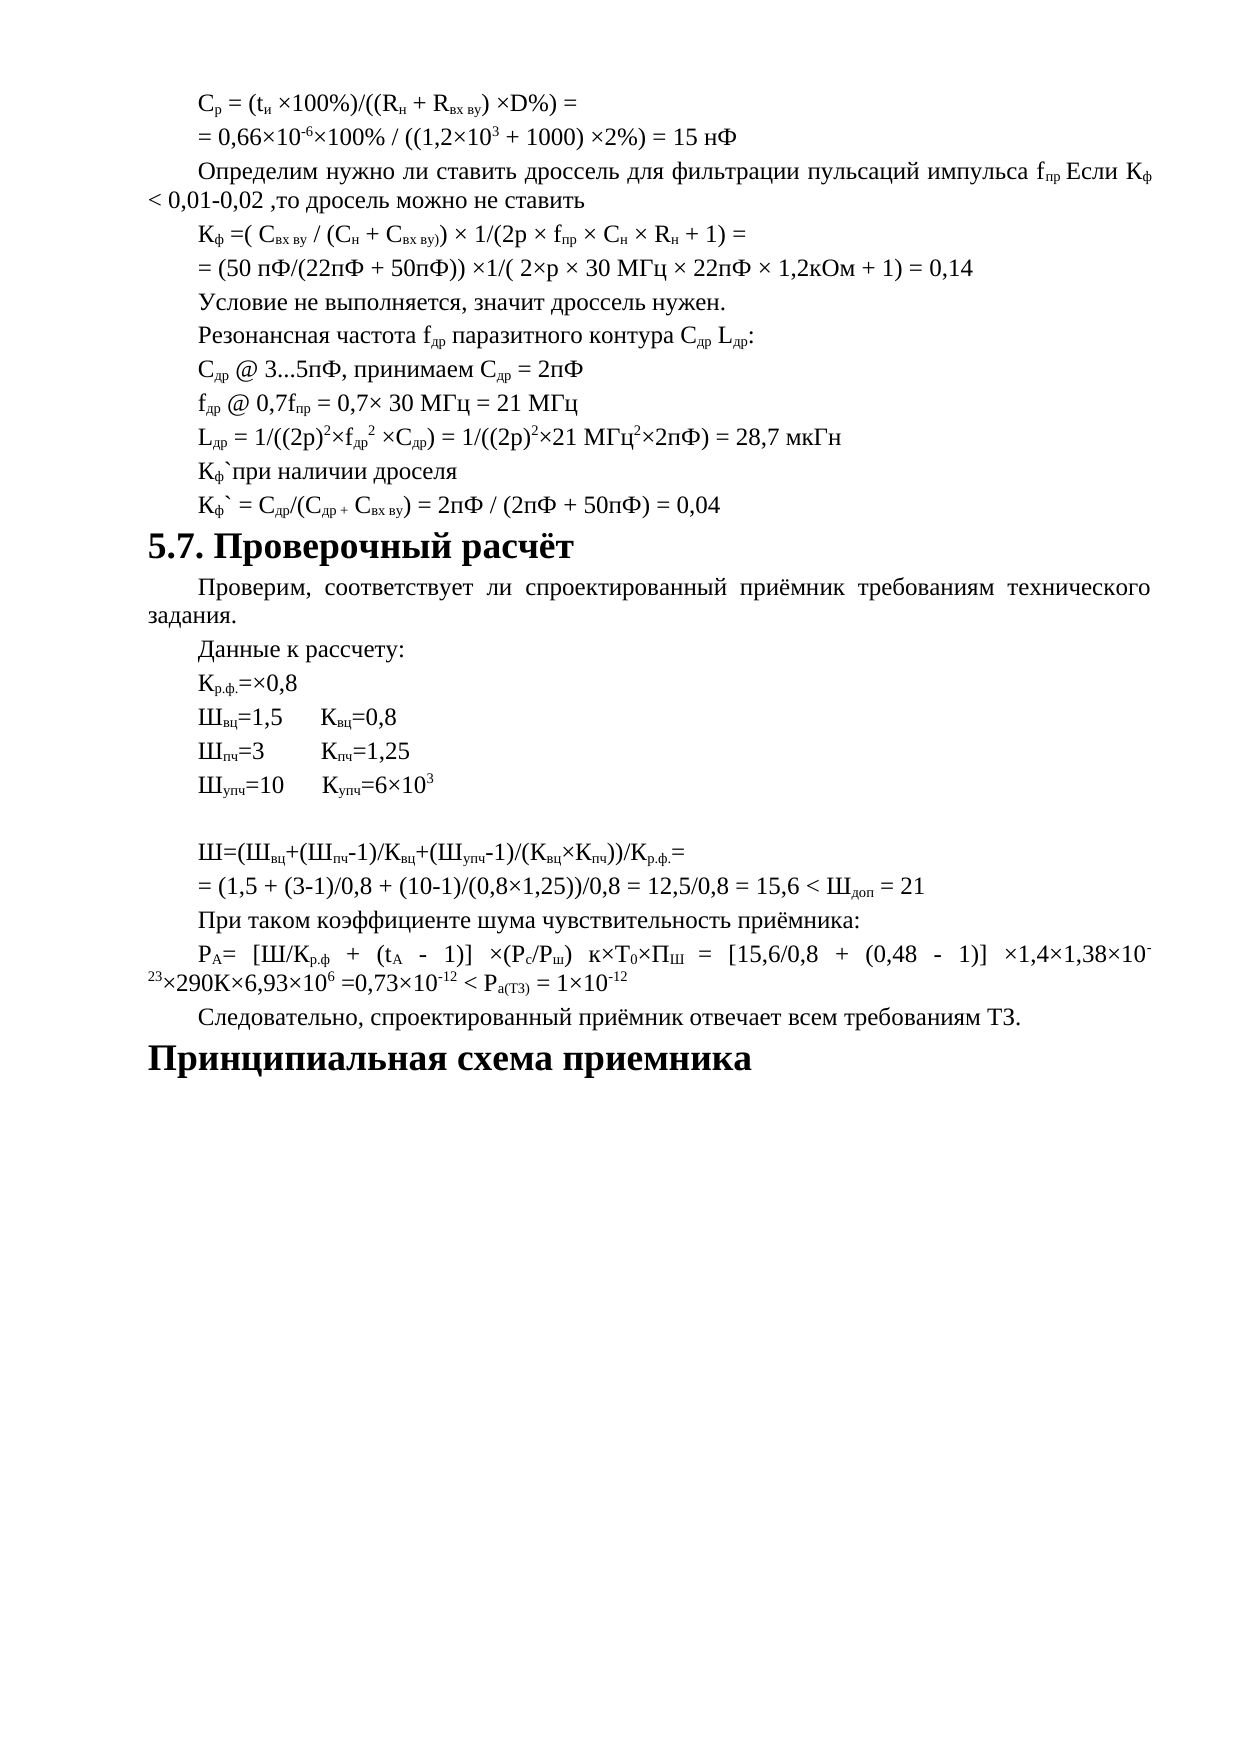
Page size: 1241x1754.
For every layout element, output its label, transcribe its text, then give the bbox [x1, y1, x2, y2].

text = (50 пФ/(22пФ + 50пФ)) ×1/( 2×p × 30 МГц × 22пФ × 1,2кОм + 1) = 0,14 [148, 253, 1152, 281]
text Условие не выполняется, значит дроссель нужен. [148, 287, 1152, 315]
subtitle Принципиальная схема приемника [148, 1036, 1152, 1079]
text РА= [Ш/Кр.ф + (tА - 1)] ×(Pc/Pш) к×Т0×ПШ = [15,6/0,8 + (0,48 - 1)] ×1,4×1,38×10-23×290К×6,93×106 =0,73×10-12 < Ра(ТЗ) = 1×10-12 [148, 939, 1152, 997]
text Шупч=10 Купч=6×103 [148, 770, 1152, 798]
text Кф` = Сдр/(Сдр + Свх ву) = 2пФ / (2пФ + 50пФ) = 0,04 [148, 490, 1152, 518]
text Lдр = 1/((2p)2×fдр2 ×Сдр) = 1/((2p)2×21 МГц2×2пФ) = 28,7 мкГн [148, 422, 1152, 451]
text Швц=1,5 Квц=0,8 [148, 702, 1152, 731]
text Кф =( Свх ву / (Cн + Свх ву)) × 1/(2p × fпр × Сн × Rн + 1) = [148, 219, 1152, 248]
text Ш=(Швц+(Шпч-1)/Квц+(Шупч-1)/(Квц×Кпч))/Кр.ф.= [148, 837, 1152, 866]
text fдр @ 0,7fпр = 0,7× 30 МГц = 21 МГц [148, 388, 1152, 417]
subtitle 5.7. Проверочный расчёт [148, 523, 1152, 567]
text Сдр @ 3...5пФ, принимаем Сдр = 2пФ [148, 354, 1152, 383]
text Следовательно, спроектированный приёмник отвечает всем требованиям ТЗ. [148, 1002, 1152, 1030]
text Кр.ф.=×0,8 [148, 668, 1152, 697]
text Шпч=3 Кпч=1,25 [148, 736, 1152, 765]
text Ср = (tи ×100%)/((Rн + Rвх ву) ×D%) = [148, 88, 1152, 117]
text = (1,5 + (3-1)/0,8 + (10-1)/(0,8×1,25))/0,8 = 12,5/0,8 = 15,6 < Шдоп = 21 [148, 871, 1152, 900]
text Проверим, соответствует ли спроектированный приёмник требованиям технического задания. [148, 572, 1152, 629]
text Данные к рассчету: [148, 634, 1152, 663]
text Определим нужно ли ставить дроссель для фильтрации пульсаций импульса fпр Если Кф < 0,01-0,02 ,то дросель можно не ставить [148, 156, 1152, 214]
text Резонансная частота fдр паразитного контура Сдр Lдр: [148, 320, 1152, 349]
text При таком коэффициенте шума чувствительность приёмника: [148, 905, 1152, 934]
text = 0,66×10-6×100% / ((1,2×103 + 1000) ×2%) = 15 нФ [148, 122, 1152, 151]
text Кф`при наличии дроселя [148, 456, 1152, 484]
